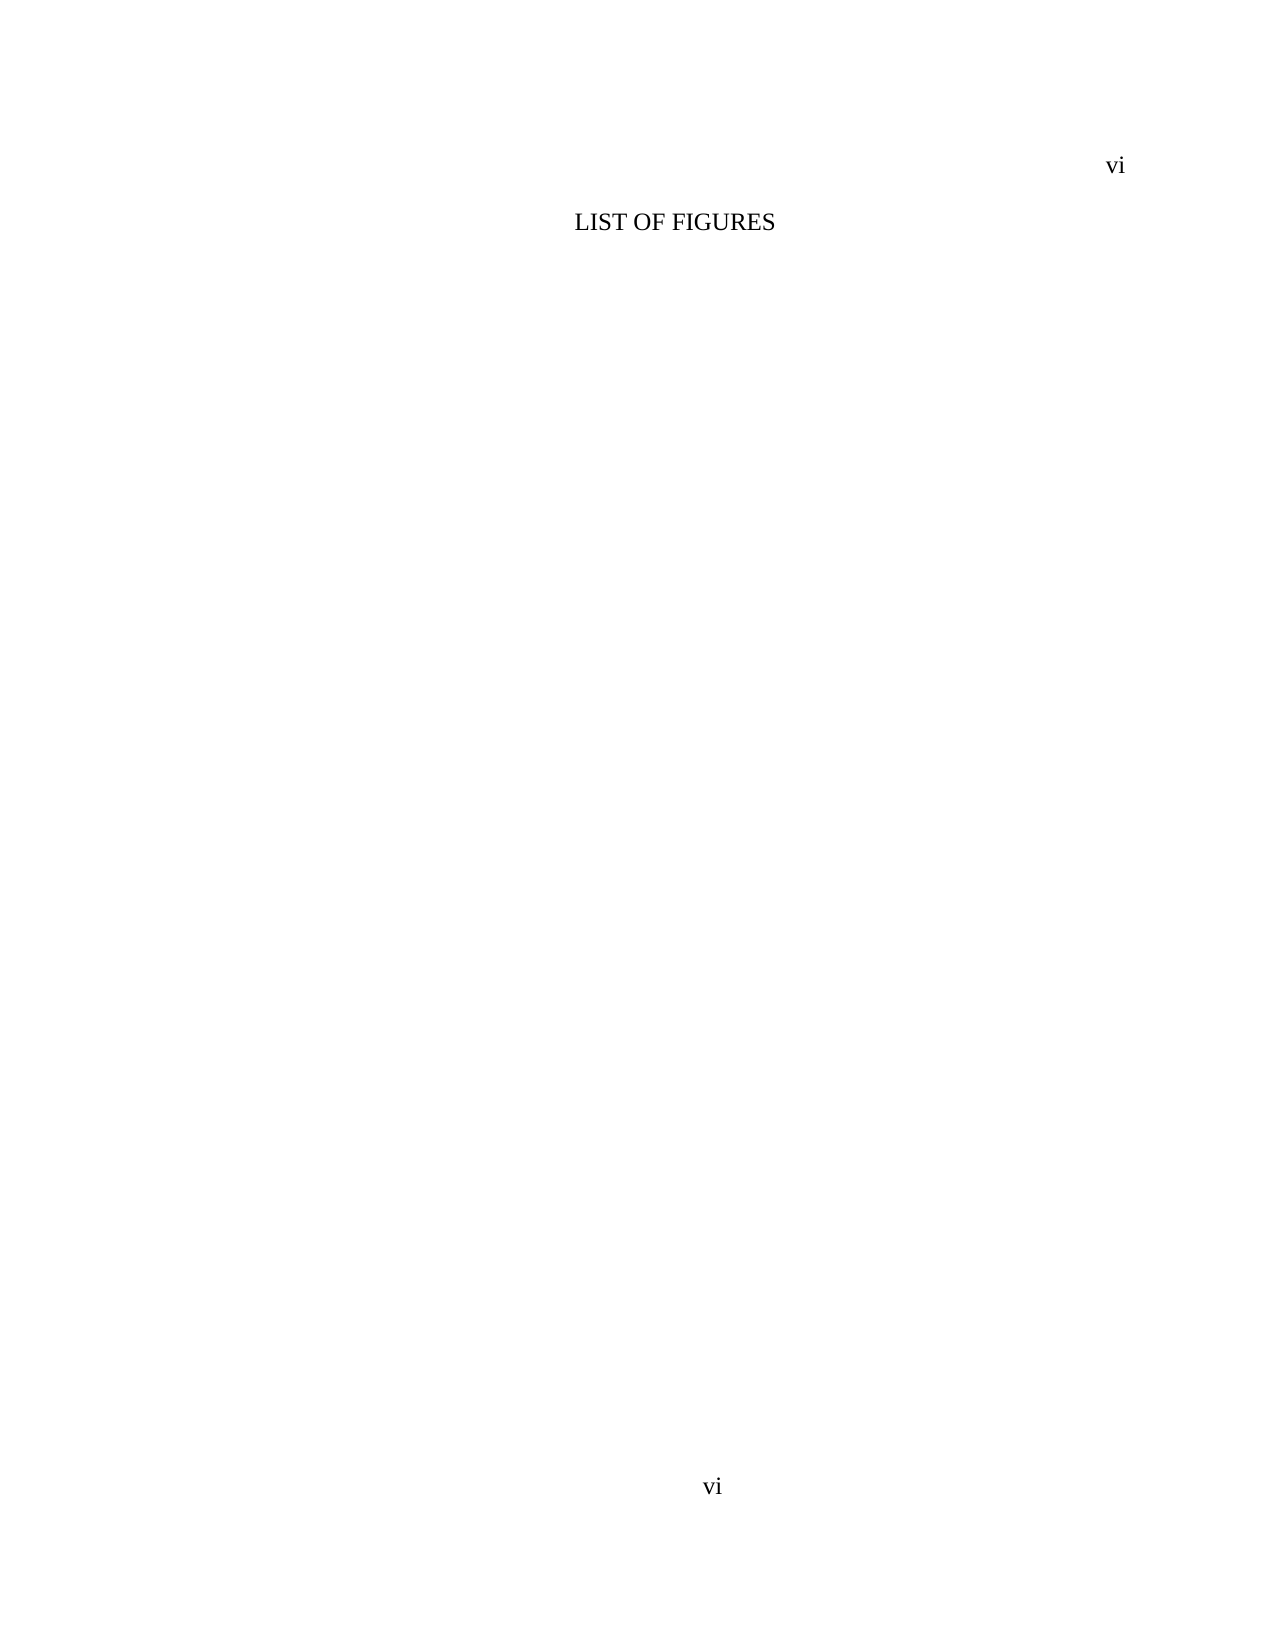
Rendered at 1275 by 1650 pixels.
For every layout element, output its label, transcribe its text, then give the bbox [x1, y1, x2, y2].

text LIST OF FIGURES [225, 207, 1125, 236]
